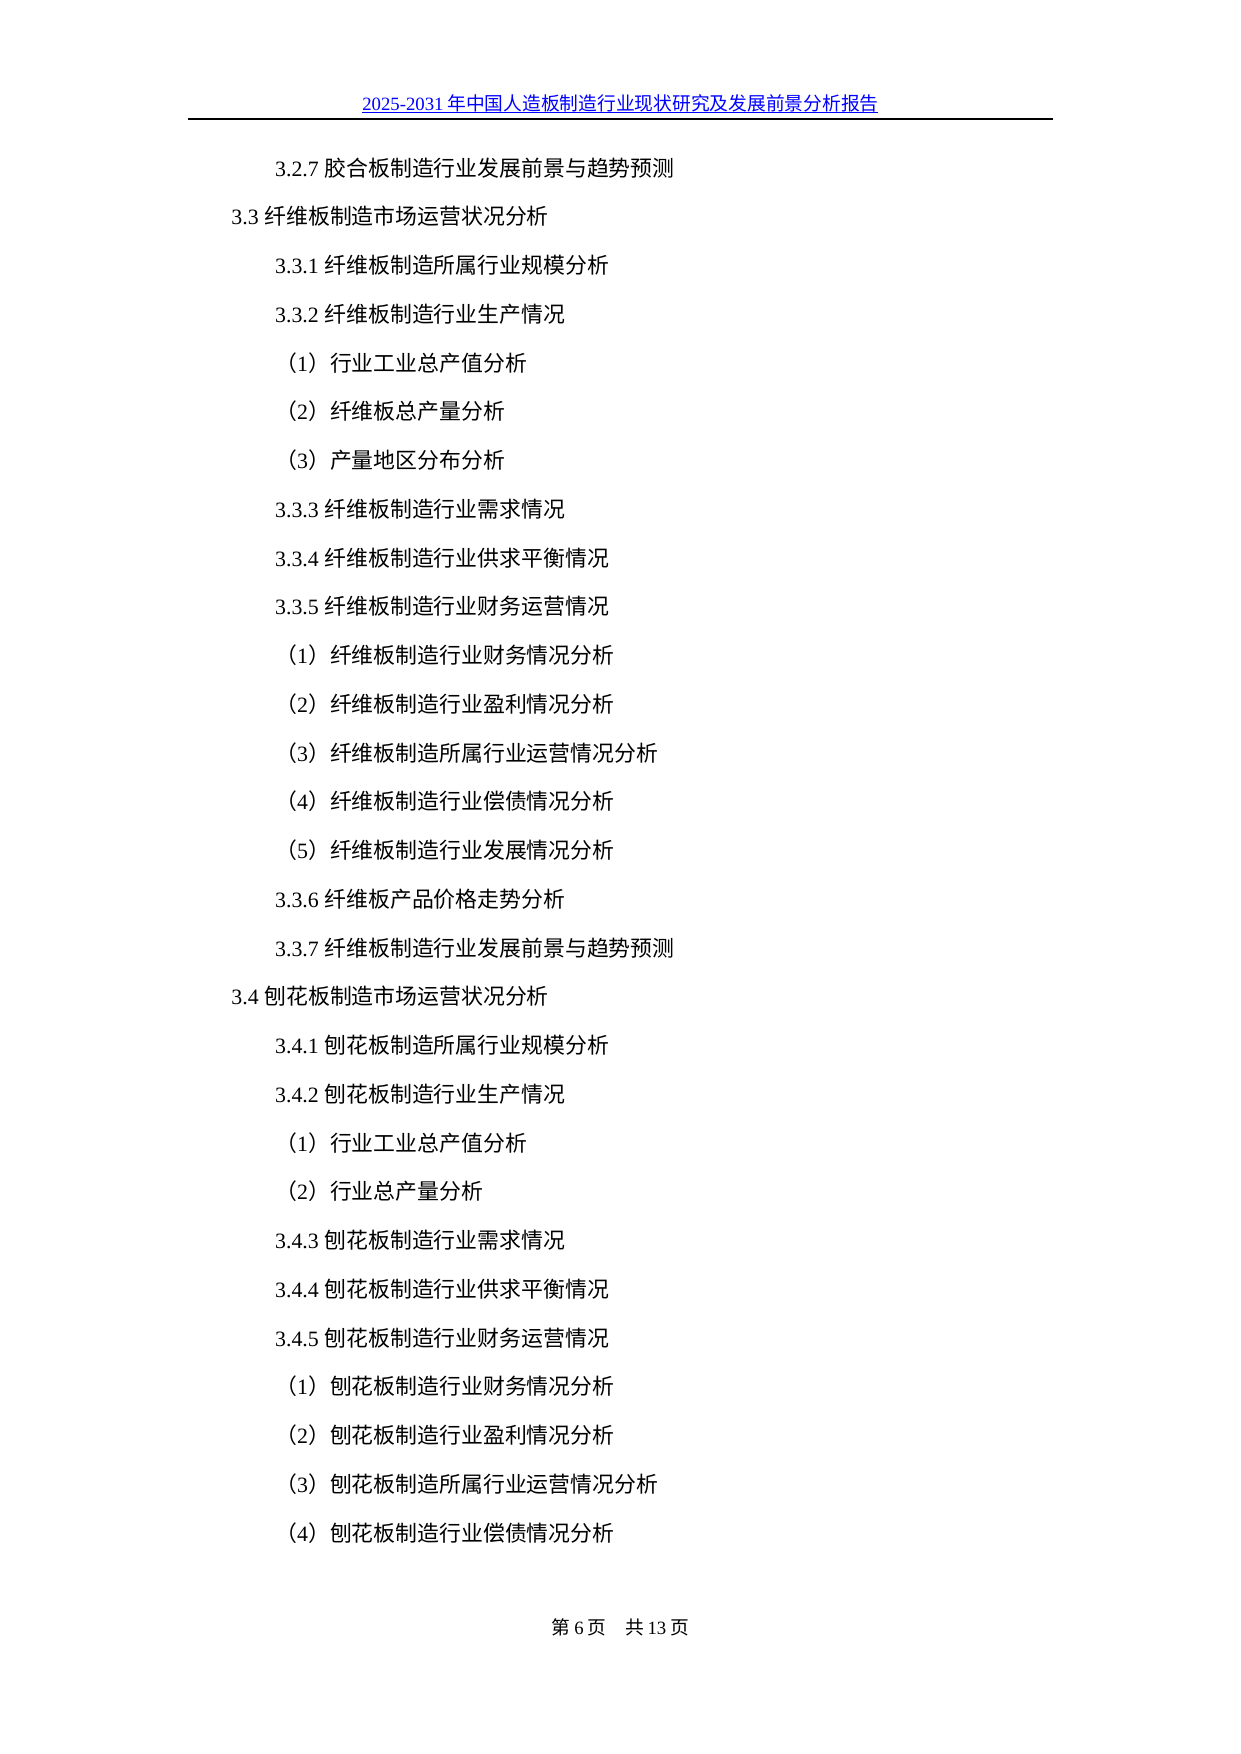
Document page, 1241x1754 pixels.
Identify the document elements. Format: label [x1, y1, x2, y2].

text [187, 150, 1053, 1548]
